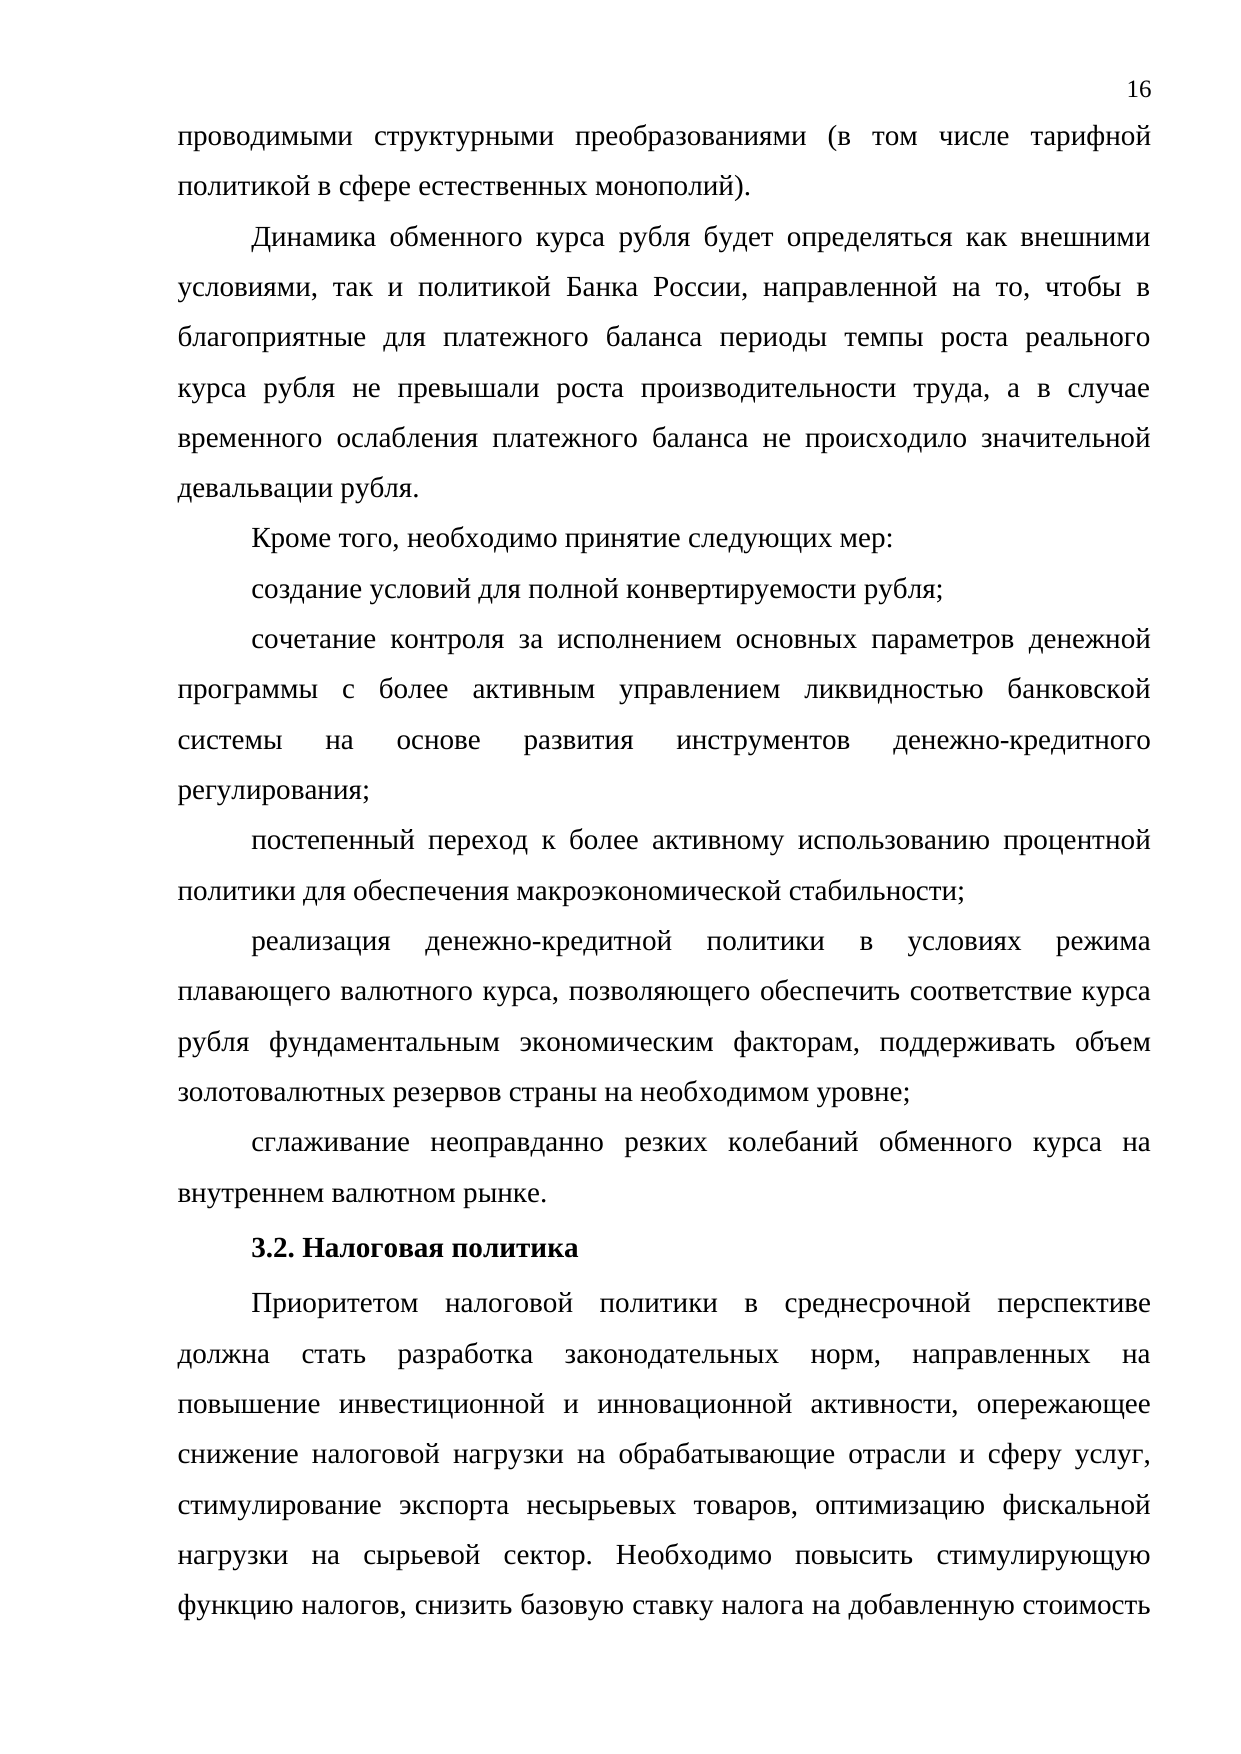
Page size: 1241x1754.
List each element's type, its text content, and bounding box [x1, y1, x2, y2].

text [177, 118, 1152, 202]
text постепенный переход к более активному использованию процентной политики для обеспечения макроэкономической стабильности; [177, 822, 1152, 906]
text сочетание контроля за исполнением основных параметров денежной программы с более активным управлением ликвидностью банковской системы на основе развития инструментов денежно-кредитного регулирования; [177, 621, 1152, 806]
text Кроме того, необходимо принятие следующих мер: [177, 521, 1152, 554]
text реализация денежно-кредитной политики в условиях режима плавающего валютного курса, позволяющего обеспечить соответствие курса рубля фундаментальным экономическим факторам, поддерживать объем золотовалютных резервов страны на необходимом уровне; [177, 923, 1152, 1108]
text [177, 1286, 1152, 1621]
text создание условий для полной конвертируемости рубля; [177, 571, 1152, 604]
text сглаживание неоправданно резких колебаний обменного курса на внутреннем валютном рынке. [177, 1124, 1152, 1208]
text Динамика обменного курса рубля будет определяться как внешними условиями, так и политикой Банка России, направленной на то, чтобы в благоприятные для платежного баланса периоды темпы роста реального курса рубля не превышали роста производительности труда, а в случае временного ослабления платежного баланса не происходило значительной девальвации рубля. [177, 219, 1152, 504]
text 3.2. Налоговая политика [177, 1230, 1152, 1264]
